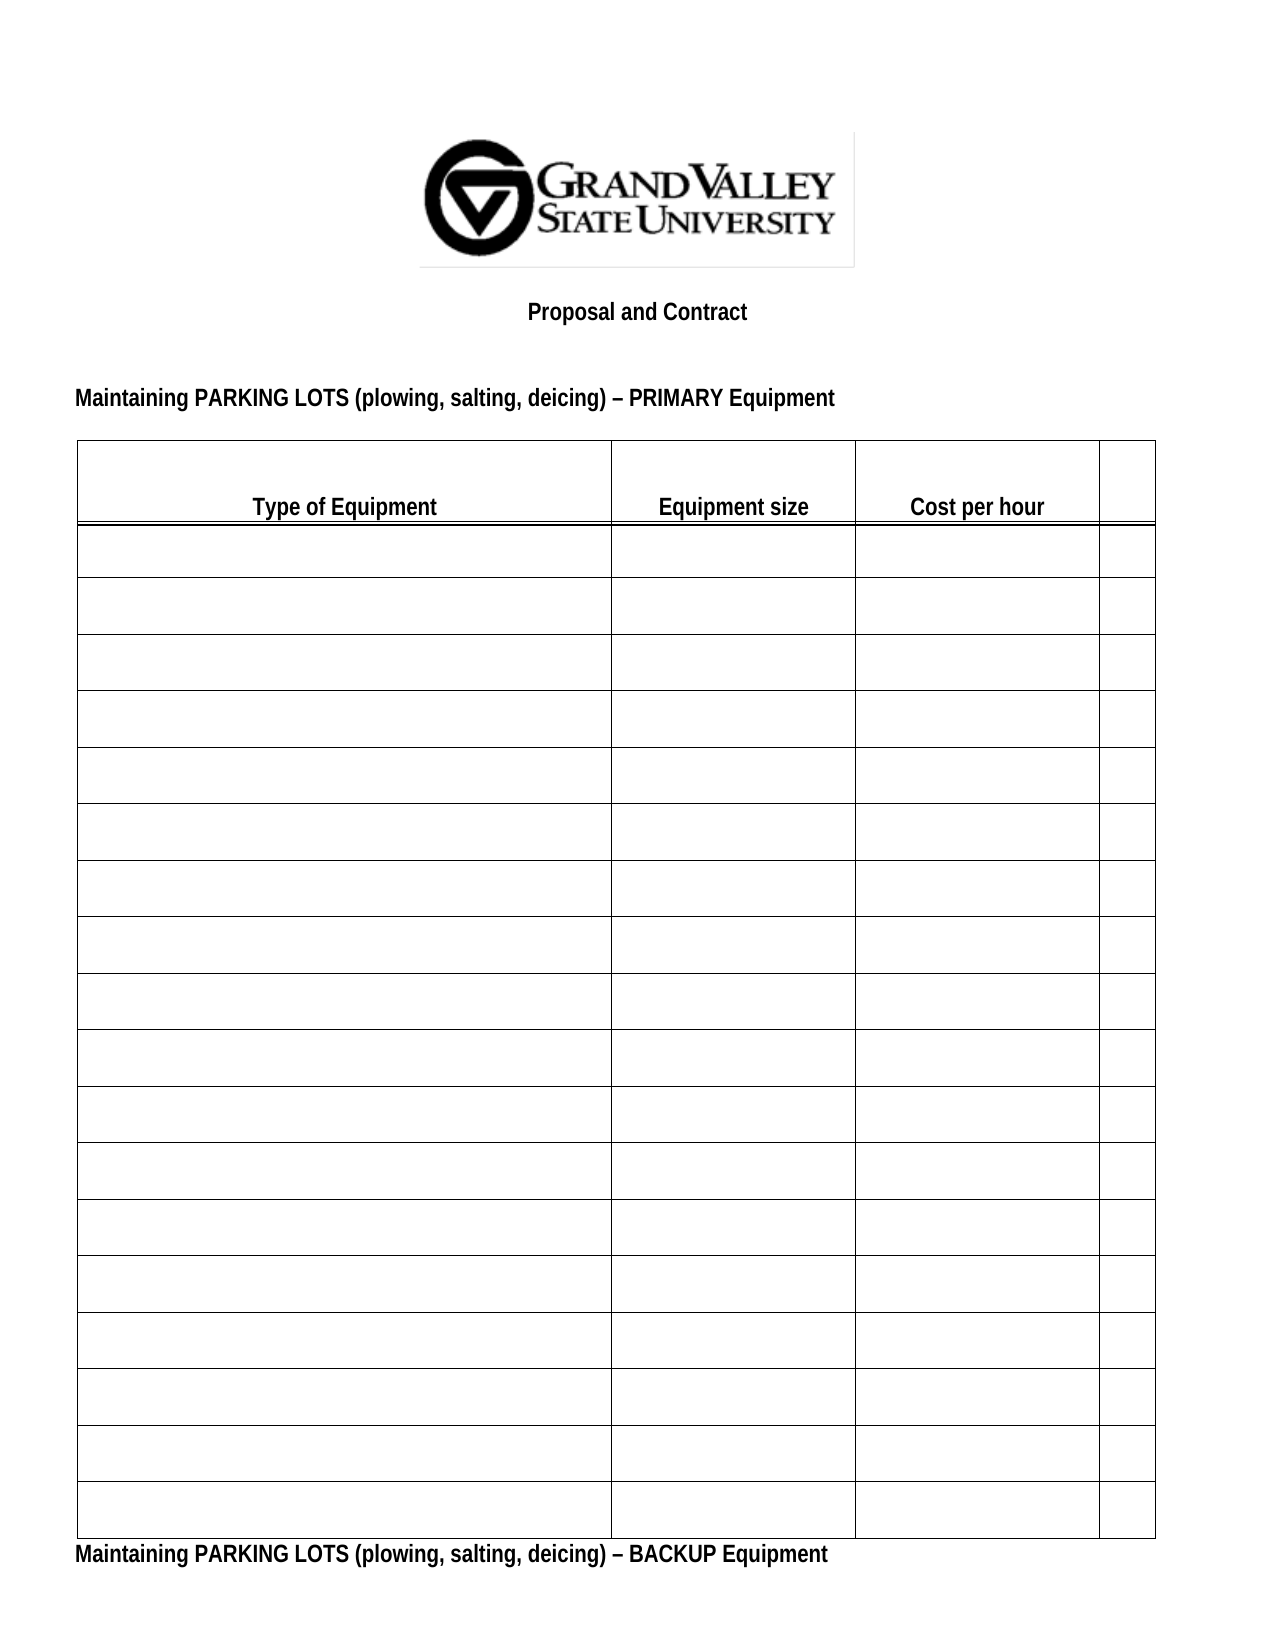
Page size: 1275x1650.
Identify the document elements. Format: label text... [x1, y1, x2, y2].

table_cell [1100, 804, 1155, 860]
table_cell [78, 974, 611, 1029]
table_cell [612, 1200, 855, 1255]
table_cell [612, 1426, 855, 1481]
table_cell [1100, 1426, 1155, 1481]
table_cell [856, 578, 1099, 634]
table_cell [856, 1030, 1099, 1086]
table_cell [1100, 1087, 1155, 1142]
table_cell [1100, 1482, 1155, 1538]
table_cell [78, 1087, 611, 1142]
table_cell [856, 1369, 1099, 1425]
table_cell [1100, 861, 1155, 916]
table_cell [78, 1426, 611, 1481]
table_cell [1100, 917, 1155, 973]
table_cell [612, 804, 855, 860]
table_cell [856, 1200, 1099, 1255]
table_cell [856, 691, 1099, 747]
table_cell [1100, 974, 1155, 1029]
table_cell [856, 1143, 1099, 1199]
table_cell [78, 1143, 611, 1199]
table_cell [856, 917, 1099, 973]
table_cell [612, 748, 855, 803]
table_cell [856, 1256, 1099, 1312]
table_cell [1100, 748, 1155, 803]
table_cell [612, 1143, 855, 1199]
table_cell [78, 804, 611, 860]
table_cell [1100, 1200, 1155, 1255]
table_header Type of Equipment [78, 441, 611, 521]
table_cell [612, 691, 855, 747]
table_cell [612, 974, 855, 1029]
table_cell [1100, 526, 1155, 577]
table_cell [612, 526, 855, 577]
table_cell [856, 861, 1099, 916]
table_header [1100, 441, 1155, 521]
table_cell [78, 1369, 611, 1425]
table_cell [78, 691, 611, 747]
table_cell [856, 1313, 1099, 1368]
table_cell [78, 748, 611, 803]
table_header Cost per hour [856, 441, 1099, 521]
picture [419, 132, 856, 269]
table_cell [612, 1369, 855, 1425]
table_cell [78, 861, 611, 916]
table_cell [1100, 635, 1155, 690]
table_cell [78, 1030, 611, 1086]
table_cell [78, 917, 611, 973]
table_cell [612, 1256, 855, 1312]
table_cell [78, 578, 611, 634]
table_cell [1100, 1143, 1155, 1199]
table_cell [612, 635, 855, 690]
table_cell [78, 526, 611, 577]
table_cell [856, 526, 1099, 577]
table_cell [1100, 1369, 1155, 1425]
table_cell [1100, 578, 1155, 634]
text Maintaining PARKING LOTS (plowing, salting, deicing) – BACKUP Equipment [75, 1539, 1200, 1567]
table_cell [856, 748, 1099, 803]
table_cell [78, 1482, 611, 1538]
table_cell [856, 804, 1099, 860]
table_cell [78, 635, 611, 690]
table_header Equipment size [612, 441, 855, 521]
table_cell [612, 1313, 855, 1368]
table_cell [1100, 691, 1155, 747]
table_cell [1100, 1030, 1155, 1086]
table_cell [856, 1426, 1099, 1481]
table_cell [612, 1087, 855, 1142]
table_cell [1100, 1256, 1155, 1312]
table_cell [856, 974, 1099, 1029]
table_cell [856, 1087, 1099, 1142]
table_cell [1100, 1313, 1155, 1368]
text Maintaining PARKING LOTS (plowing, salting, deicing) – PRIMARY Equipment [75, 383, 1200, 412]
text Proposal and Contract [75, 297, 1200, 326]
table_cell [856, 635, 1099, 690]
table_cell [612, 578, 855, 634]
table_cell [612, 917, 855, 973]
table_cell [78, 1256, 611, 1312]
table_cell [612, 861, 855, 916]
table_cell [612, 1482, 855, 1538]
table_cell [78, 1200, 611, 1255]
table_cell [612, 1030, 855, 1086]
table_cell [78, 1313, 611, 1368]
table_cell [856, 1482, 1099, 1538]
